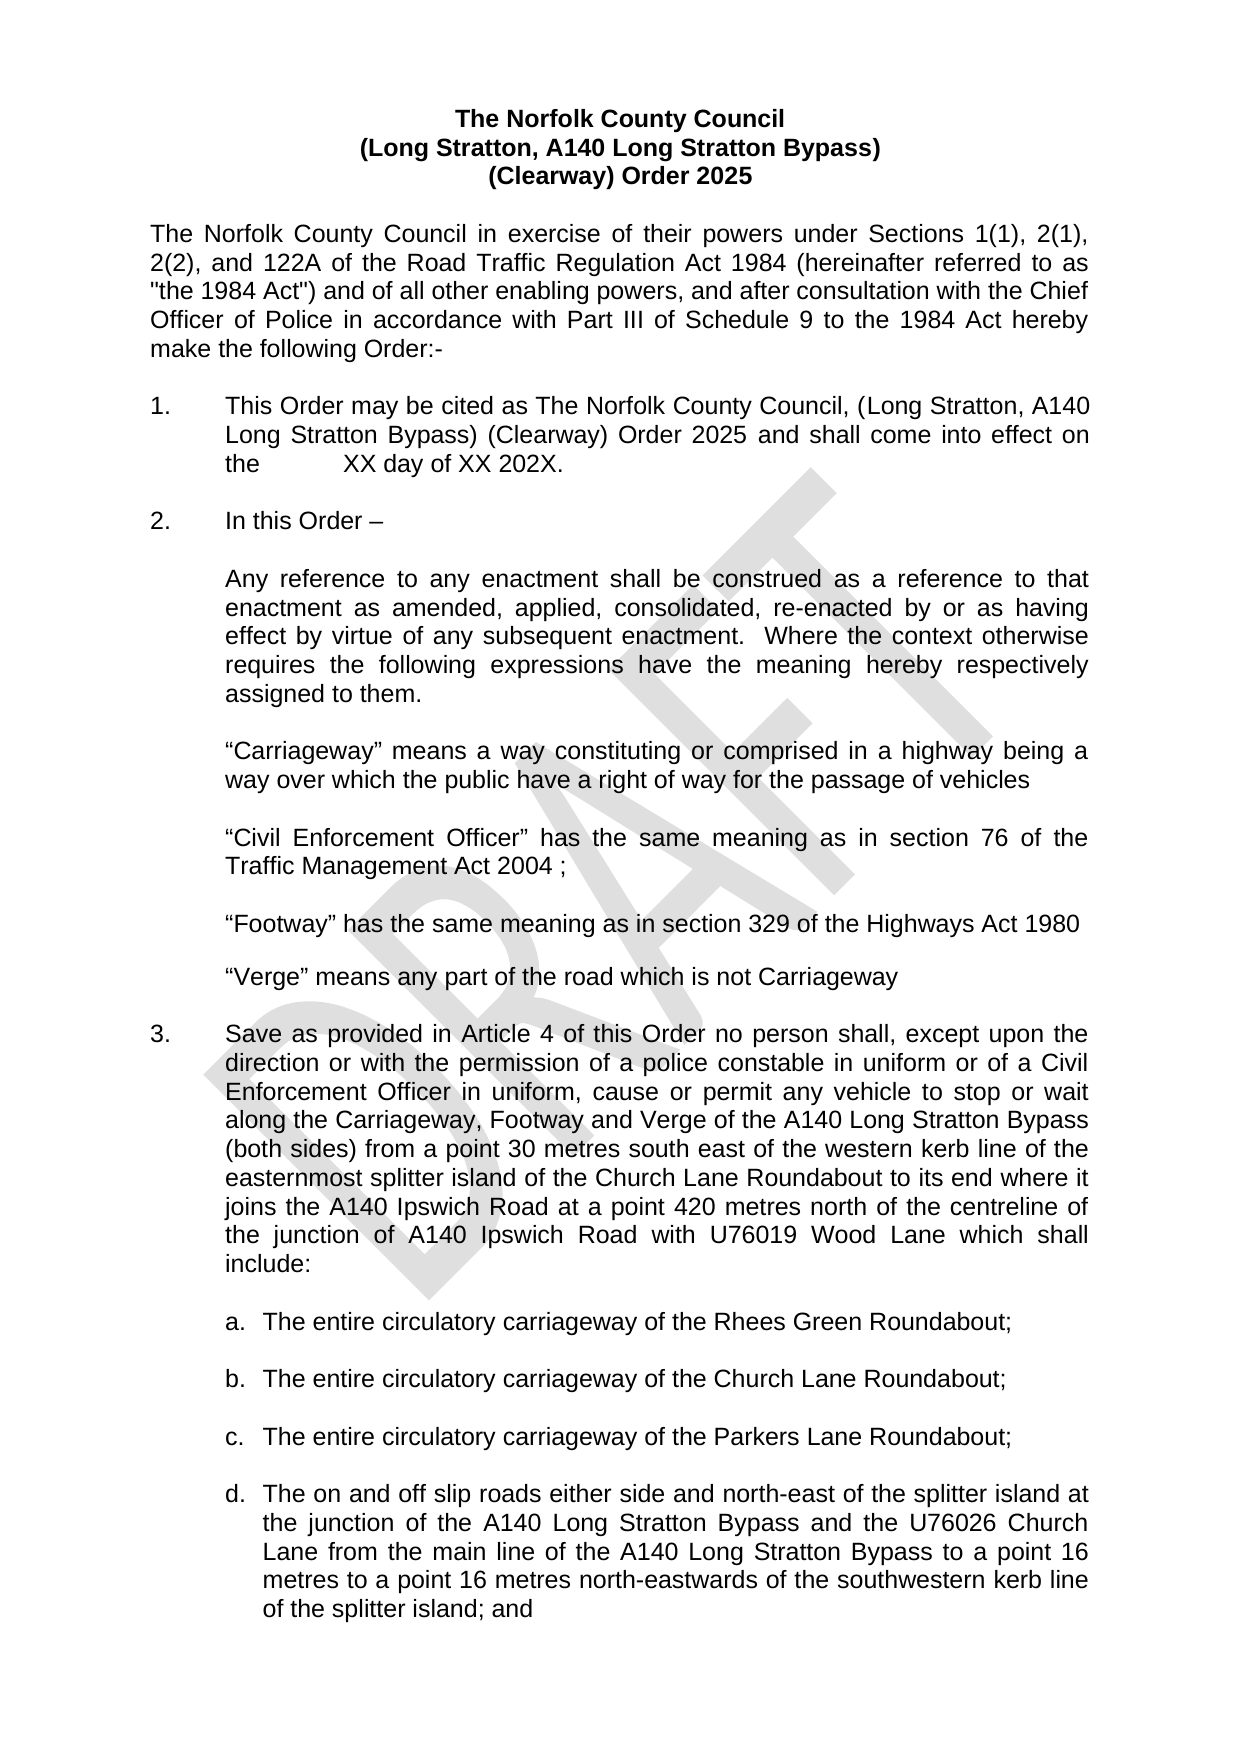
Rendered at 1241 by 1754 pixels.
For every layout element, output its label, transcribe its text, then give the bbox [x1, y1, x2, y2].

list The on and off slip roads either side and north-east of the splitter island at the junction of the A140 Long Stratton Bypass and the U76026 Church Lane from the main line of the A140 Long Stratton Bypass to a point 16 metres to a point 16 metres north-eastwards of the southwestern kerb line of the splitter island; and [225, 1479, 1090, 1623]
list The entire circulatory carriageway of the Rhees Green Roundabout; [225, 1307, 1090, 1335]
list The entire circulatory carriageway of the Church Lane Roundabout; [225, 1364, 1090, 1393]
text “Carriageway” means a way constituting or comprised in a highway being a way over which the public have a right of way for the passage of vehicles [150, 736, 1090, 794]
text The Norfolk County Council in exercise of their powers under Sections 1(1), 2(1), 2(2), and 122A of the Road Traffic Regulation Act 1984 (hereinafter referred to as "the 1984 Act") and of all other enabling powers, and after consultation with the Chief Officer of Police in accordance with Part III of Schedule 9 to the 1984 Act hereby make the following Order:- [150, 219, 1090, 362]
text Any reference to any enactment shall be construed as a reference to that enactment as amended, applied, consolidated, re-enacted by or as having effect by virtue of any subsequent enactment. Where the context otherwise requires the following expressions have the meaning hereby respectively assigned to them. [225, 564, 1090, 707]
text 2. In this Order – [150, 506, 1090, 535]
text “Verge” means any part of the road which is not Carriageway [150, 962, 1090, 990]
text 3. Save as provided in Article 4 of this Order no person shall, except upon the direction or with the permission of a police constable in uniform or of a Civil Enforcement Officer in uniform, cause or permit any vehicle to stop or wait along the Carriageway, Footway and Verge of the A140 Long Stratton Bypass (both sides) from a point 30 metres south east of the western kerb line of the easternmost splitter island of the Church Lane Roundabout to its end where it joins the A140 Ipswich Road at a point 420 metres north of the centreline of the junction of A140 Ipswich Road with U76019 Wood Lane which shall include: [150, 1019, 1090, 1278]
text The Norfolk County Council [150, 104, 1090, 132]
text (Clearway) Order 2025 [150, 161, 1090, 190]
list The entire circulatory carriageway of the Parkers Lane Roundabout; [225, 1422, 1090, 1450]
text 1. This Order may be cited as The Norfolk County Council, (Long Stratton, A140 Long Stratton Bypass) (Clearway) Order 2025 and shall come into effect on the XX day of XX 202X. [150, 391, 1090, 477]
text “Civil Enforcement Officer” has the same meaning as in section 76 of the Traffic Management Act 2004 ; [225, 822, 1090, 880]
text “Footway” has the same meaning as in section 329 of the Highways Act 1980 [225, 909, 1090, 937]
text (Long Stratton, A140 Long Stratton Bypass) [150, 132, 1090, 161]
